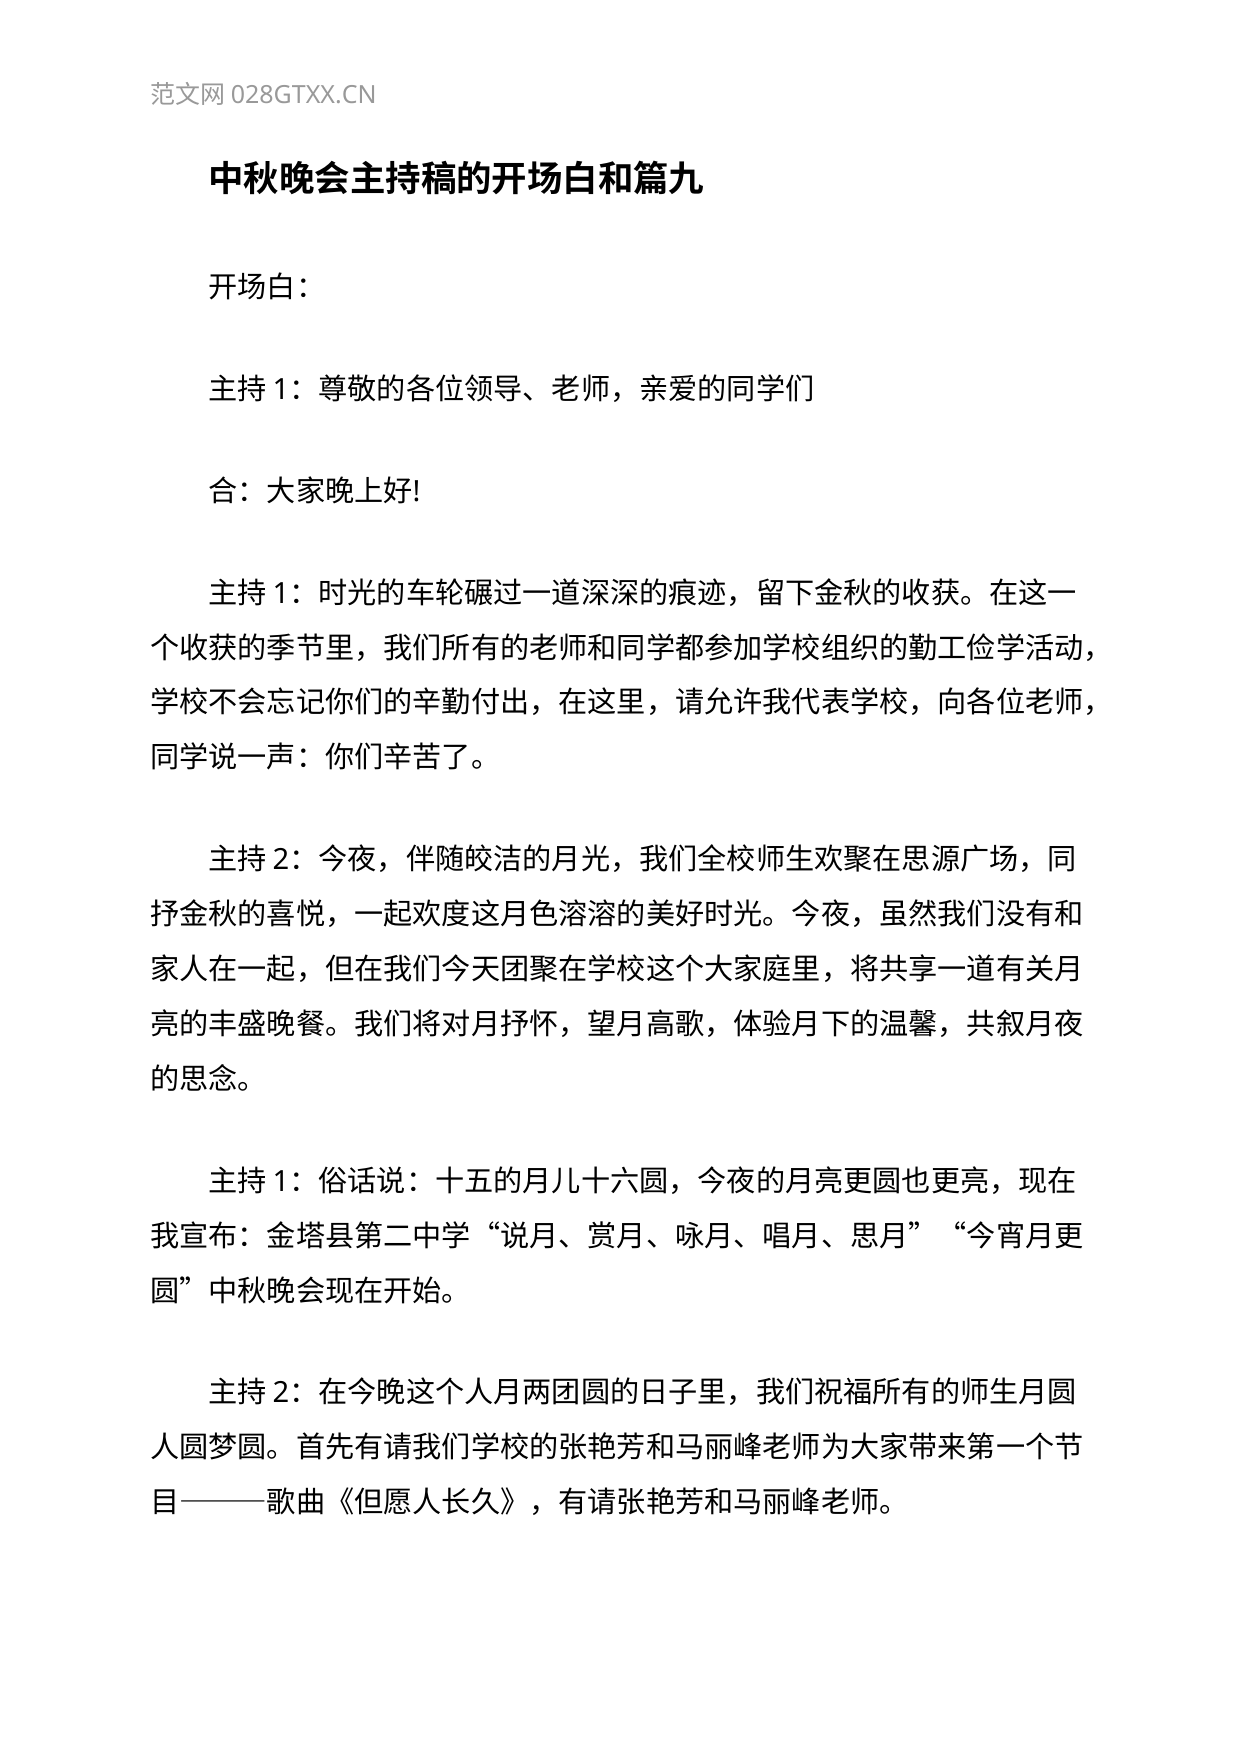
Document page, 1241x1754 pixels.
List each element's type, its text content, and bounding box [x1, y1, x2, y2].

text 主持1：尊敬的各位领导、老师，亲爱的同学们 [150, 365, 1090, 408]
text 主持2：今夜，伴随皎洁的月光，我们全校师生欢聚在思源广场，同抒金秋的喜悦，一起欢度这月色溶溶的美好时光。今夜，虽然我们没有和家人在一起，但在我们今天团聚在学校这个大家庭里，将共享一道有关月亮的丰盛晚餐。我们将对月抒怀，望月高歌，体验月下的温馨，共叙月夜的思念。 [150, 836, 1090, 1098]
text 中秋晚会主持稿的开场白和篇九 [150, 150, 1090, 201]
text 开场白： [150, 263, 1090, 306]
text 主持2：在今晚这个人月两团圆的日子里，我们祝福所有的师生月圆人圆梦圆。首先有请我们学校的张艳芳和马丽峰老师为大家带来第一个节目———歌曲《但愿人长久》，有请张艳芳和马丽峰老师。 [150, 1369, 1090, 1521]
text 主持1：俗话说：十五的月儿十六圆，今夜的月亮更圆也更亮，现在我宣布：金塔县第二中学“说月、赏月、咏月、唱月、思月”“今宵月更圆”中秋晚会现在开始。 [150, 1157, 1090, 1309]
text 合：大家晚上好! [150, 467, 1090, 509]
text 主持1：时光的车轮碾过一道深深的痕迹，留下金秋的收获。在这一个收获的季节里，我们所有的老师和同学都参加学校组织的勤工俭学活动，学校不会忘记你们的辛勤付出，在这里，请允许我代表学校，向各位老师，同学说一声：你们辛苦了。 [150, 569, 1090, 776]
